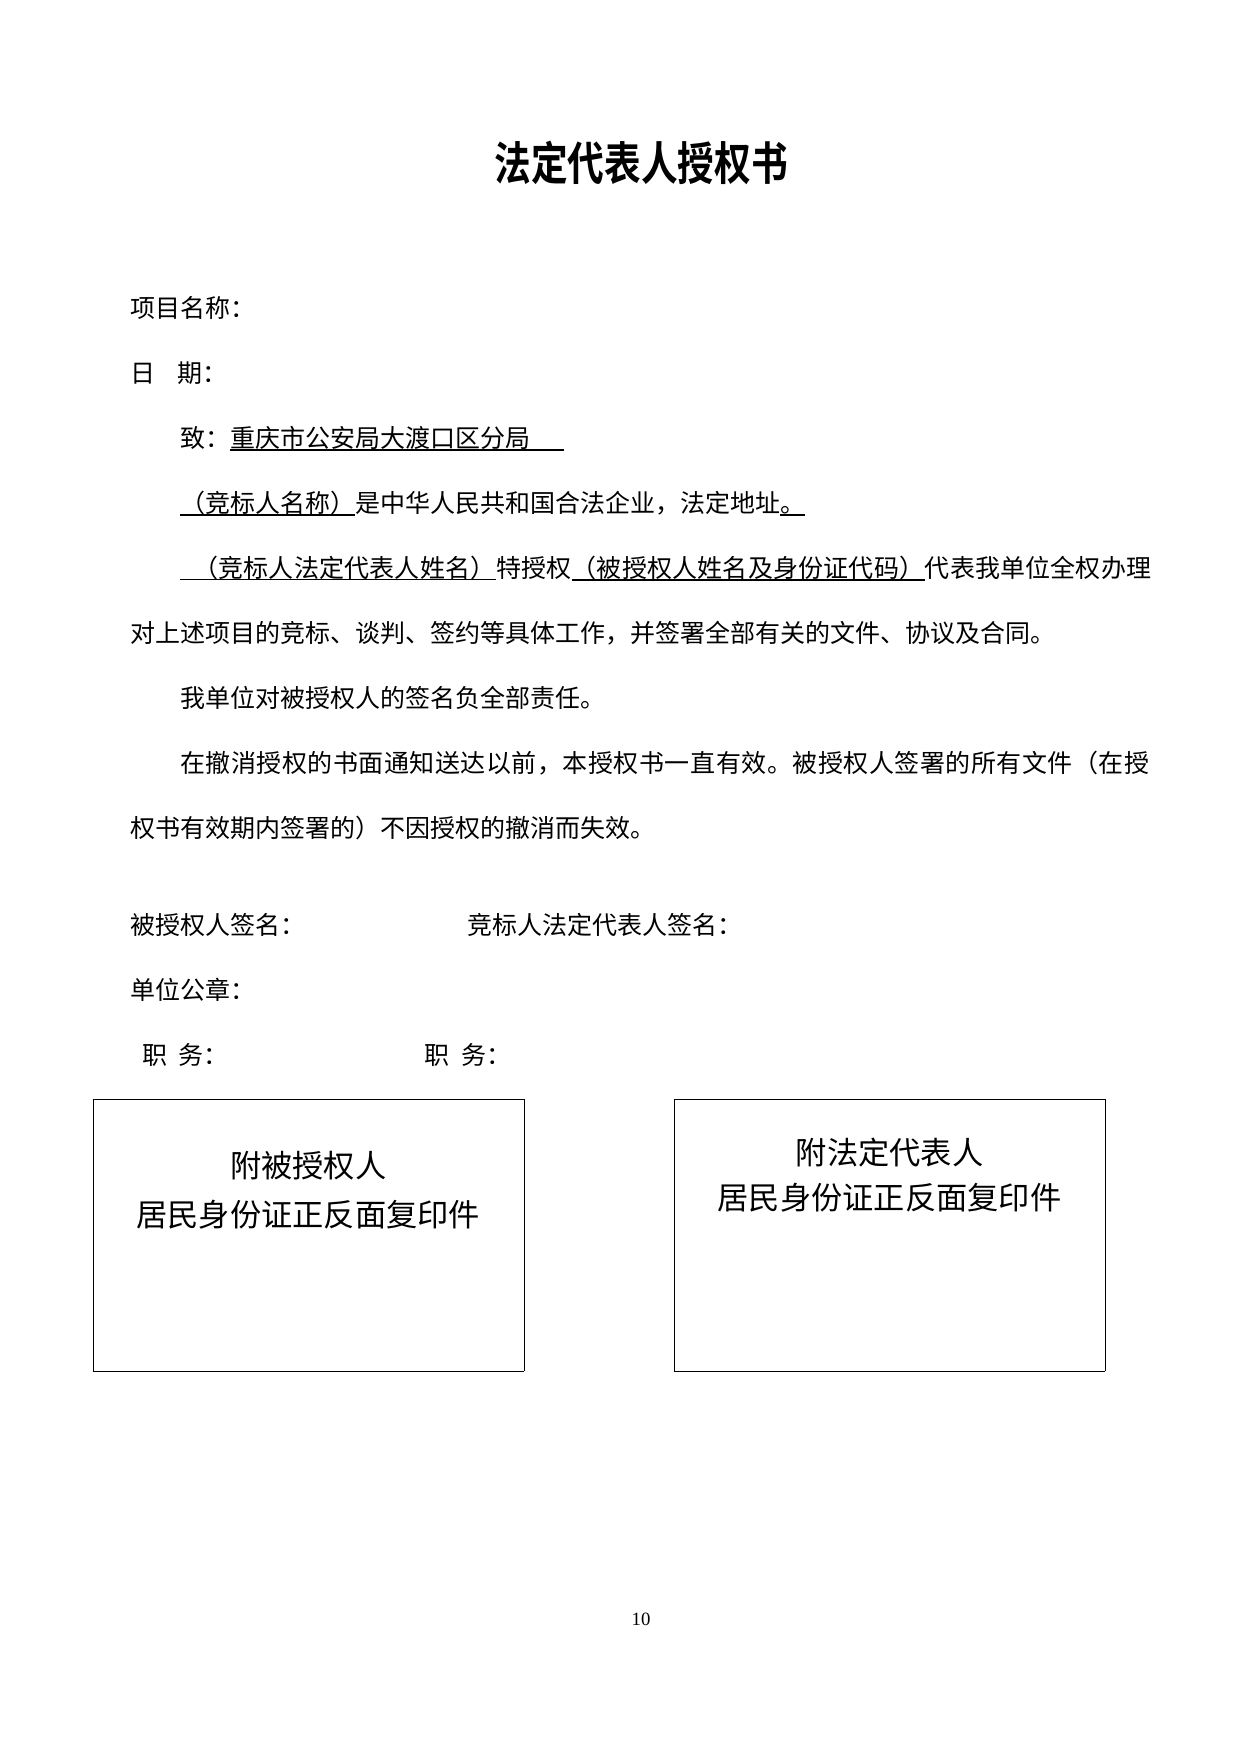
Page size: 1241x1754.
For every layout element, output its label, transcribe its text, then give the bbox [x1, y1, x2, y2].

text （竞标人名称）是中华人民共和国合法企业，法定地址。 [130, 469, 1152, 534]
text 我单位对被授权人的签名负全部责任。 [130, 664, 1152, 729]
text 法定代表人授权书 [130, 111, 1152, 209]
text 项目名称： [130, 274, 1152, 339]
text 单位公章： [130, 956, 1152, 1021]
text 致：重庆市公安局大渡口区分局 [130, 404, 1152, 469]
text 在撤消授权的书面通知送达以前，本授权书一直有效。被授权人签署的所有文件（在授权书有效期内签署的）不因授权的撤消而失效。 [130, 729, 1152, 859]
text 日 期： [130, 339, 1152, 404]
text （竞标人法定代表人姓名）特授权（被授权人姓名及身份证代码）代表我单位全权办理对上述项目的竞标、谈判、签约等具体工作，并签署全部有关的文件、协议及合同。 [130, 534, 1152, 664]
text 职 务： 职 务： [130, 1021, 1152, 1086]
text 被授权人签名： 竞标人法定代表人签名： [130, 891, 1152, 956]
